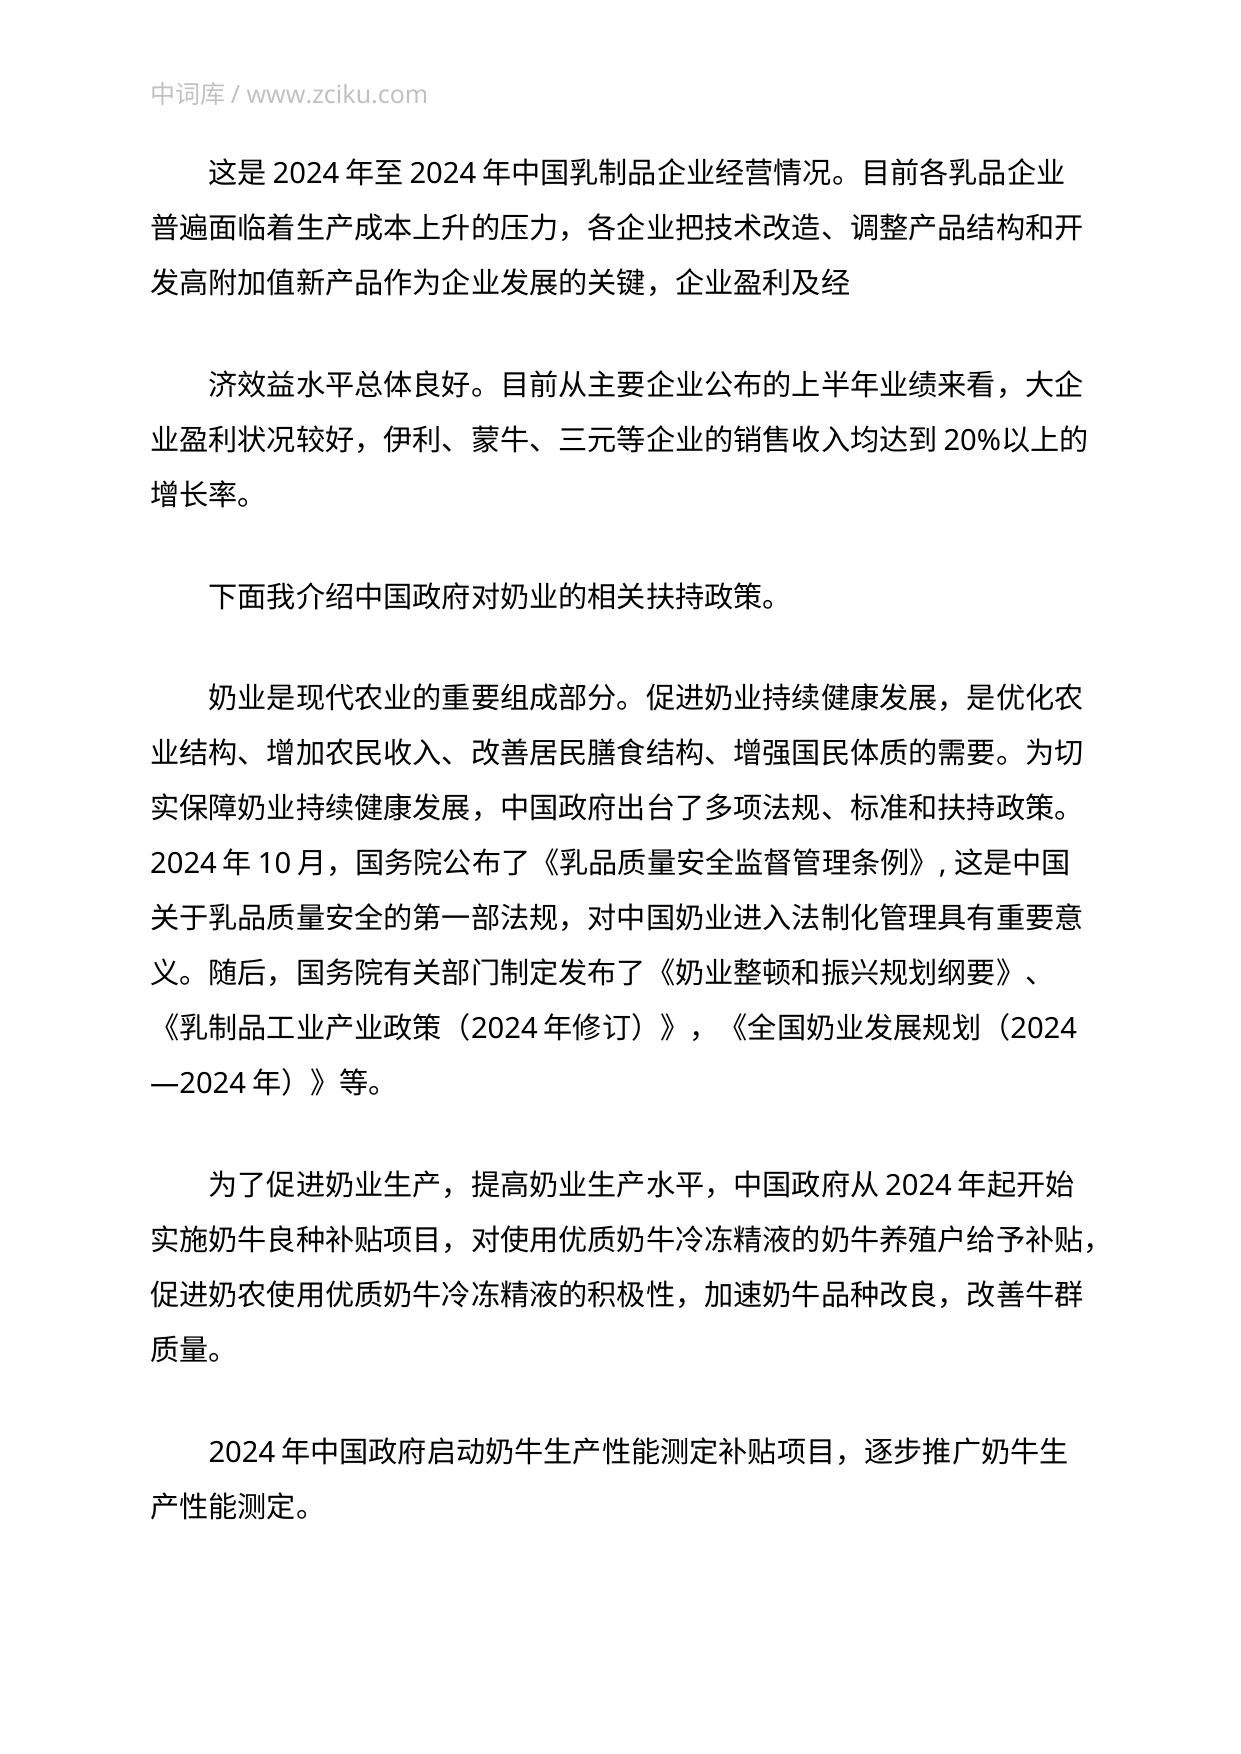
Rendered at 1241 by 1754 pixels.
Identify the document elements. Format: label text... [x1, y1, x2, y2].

text 济效益水平总体良好。目前从主要企业公布的上半年业绩来看，大企业盈利状况较好，伊利、蒙牛、三元等企业的销售收入均达到20%以上的增长率。 [150, 362, 1090, 514]
text 奶业是现代农业的重要组成部分。促进奶业持续健康发展，是优化农业结构、增加农民收入、改善居民膳食结构、增强国民体质的需要。为切实保障奶业持续健康发展，中国政府出台了多项法规、标准和扶持政策。2024年10月，国务院公布了《乳品质量安全监督管理条例》, 这是中国关于乳品质量安全的第一部法规，对中国奶业进入法制化管理具有重要意义。随后，国务院有关部门制定发布了《奶业整顿和振兴规划纲要》、《乳制品工业产业政策（2024年修订）》，《全国奶业发展规划（2024—2024年）》等。 [150, 675, 1090, 1102]
text 下面我介绍中国政府对奶业的相关扶持政策。 [150, 573, 1090, 616]
text 2024年中国政府启动奶牛生产性能测定补贴项目，逐步推广奶牛生产性能测定。 [150, 1428, 1090, 1525]
text 为了促进奶业生产，提高奶业生产水平，中国政府从2024年起开始实施奶牛良种补贴项目，对使用优质奶牛冷冻精液的奶牛养殖户给予补贴，促进奶农使用优质奶牛冷冻精液的积极性，加速奶牛品种改良，改善牛群质量。 [150, 1162, 1090, 1369]
text 这是2024年至2024年中国乳制品企业经营情况。目前各乳品企业普遍面临着生产成本上升的压力，各企业把技术改造、调整产品结构和开发高附加值新产品作为企业发展的关键，企业盈利及经 [150, 150, 1090, 302]
